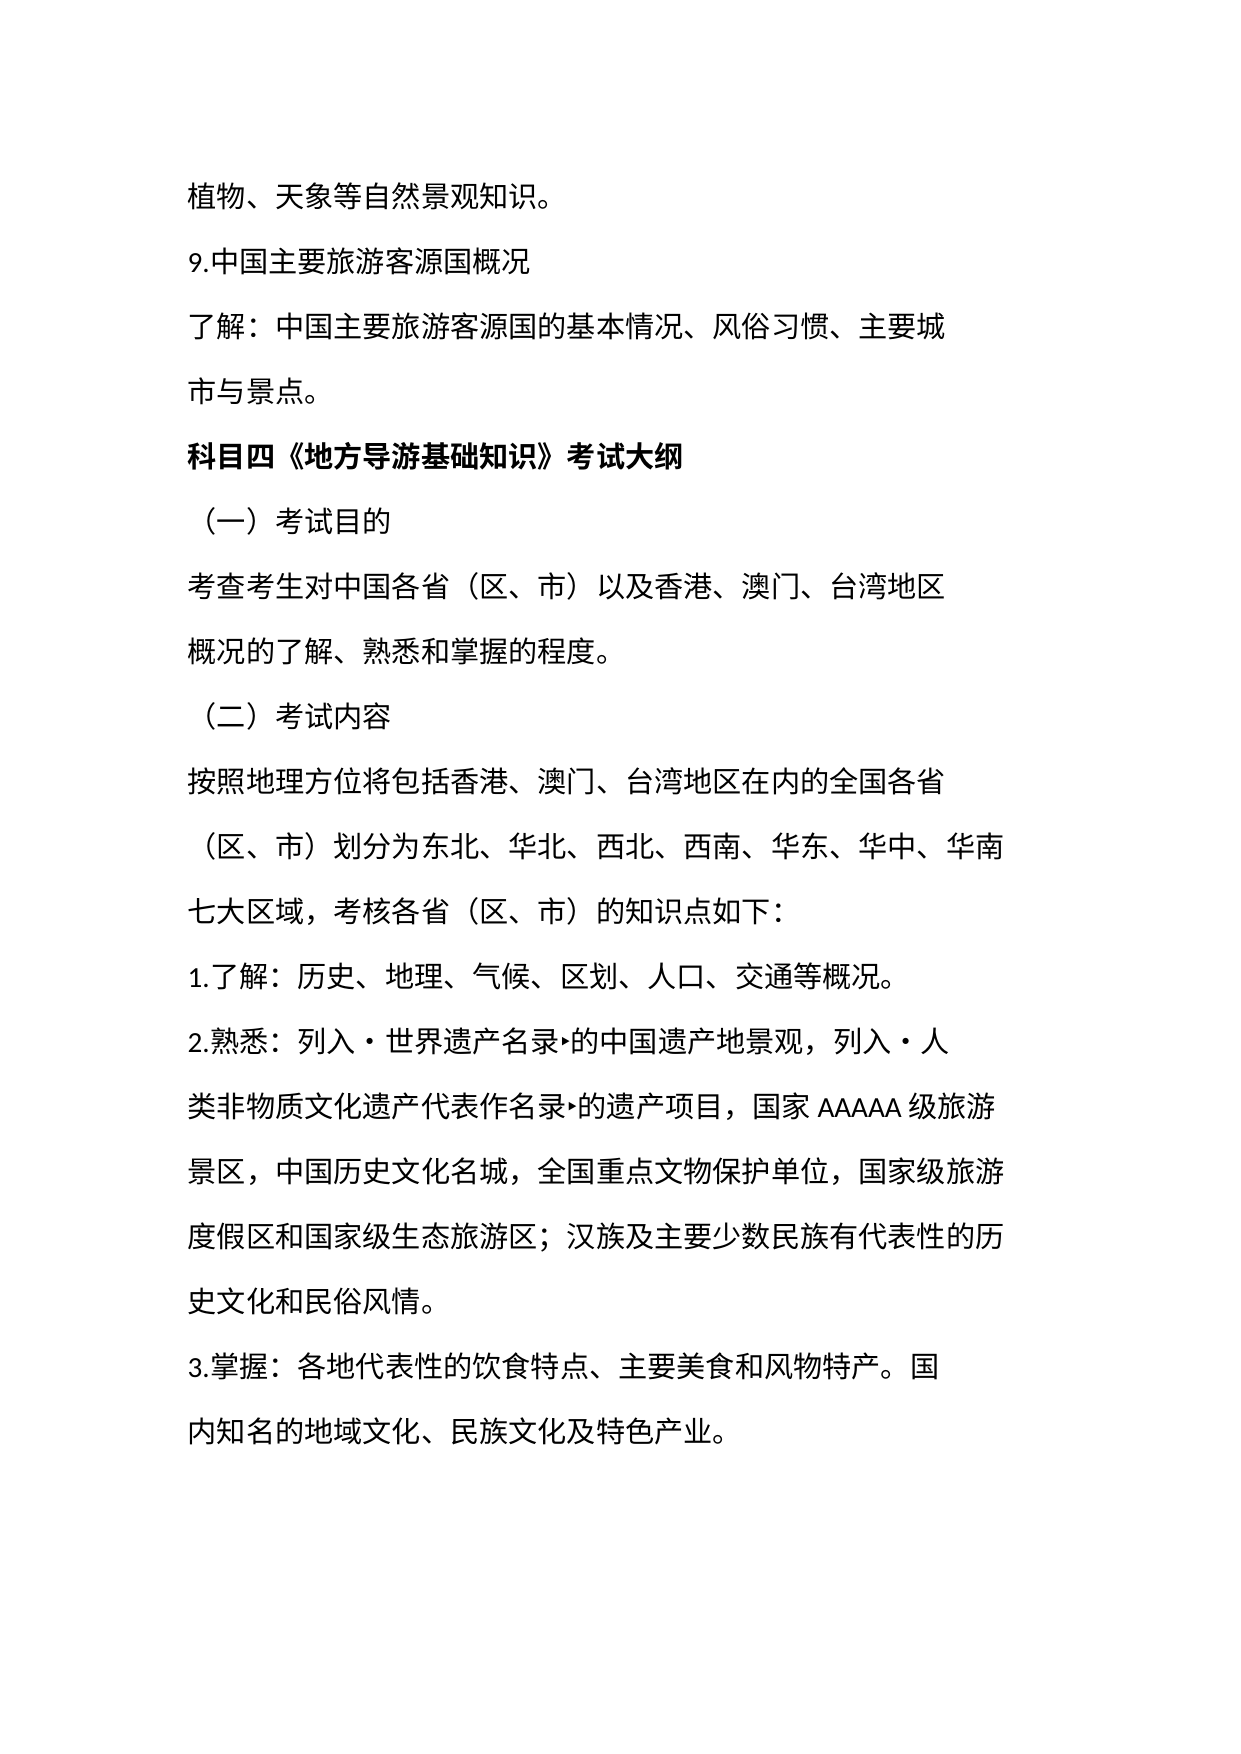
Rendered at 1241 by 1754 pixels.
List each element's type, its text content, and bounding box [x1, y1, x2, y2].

text 七大区域，考核各省（区、市）的知识点如下： [187, 877, 1053, 942]
text （二）考试内容 [187, 682, 1053, 747]
text 2.熟悉：列入•世界遗产名录‣的中国遗产地景观，列入•人 [187, 1007, 1053, 1072]
text 1.了解：历史、地理、气候、区划、人口、交通等概况。 [187, 942, 1053, 1007]
text 考查考生对中国各省（区、市）以及香港、澳门、台湾地区 [187, 552, 1053, 617]
text 景区，中国历史文化名城，全国重点文物保护单位，国家级旅游 [187, 1137, 1053, 1202]
text 植物、天象等自然景观知识。 [187, 162, 1053, 227]
text 度假区和国家级生态旅游区；汉族及主要少数民族有代表性的历 [187, 1202, 1053, 1267]
text 按照地理方位将包括香港、澳门、台湾地区在内的全国各省 [187, 747, 1053, 812]
text 科目四《地方导游基础知识》考试大纲 [187, 422, 1053, 487]
text （一）考试目的 [187, 487, 1053, 552]
text 类非物质文化遗产代表作名录‣的遗产项目，国家 AAAAA 级旅游 [187, 1072, 1053, 1137]
text 了解：中国主要旅游客源国的基本情况、风俗习惯、主要城 [187, 292, 1053, 357]
text （区、市）划分为东北、华北、西北、西南、华东、华中、华南 [187, 812, 1053, 877]
text 9.中国主要旅游客源国概况 [187, 227, 1053, 292]
text 3.掌握：各地代表性的饮食特点、主要美食和风物特产。国 [187, 1332, 1053, 1397]
text 内知名的地域文化、民族文化及特色产业。 [187, 1397, 1053, 1462]
text 概况的了解、熟悉和掌握的程度。 [187, 617, 1053, 682]
text 史文化和民俗风情。 [187, 1267, 1053, 1332]
text 市与景点。 [187, 357, 1053, 422]
